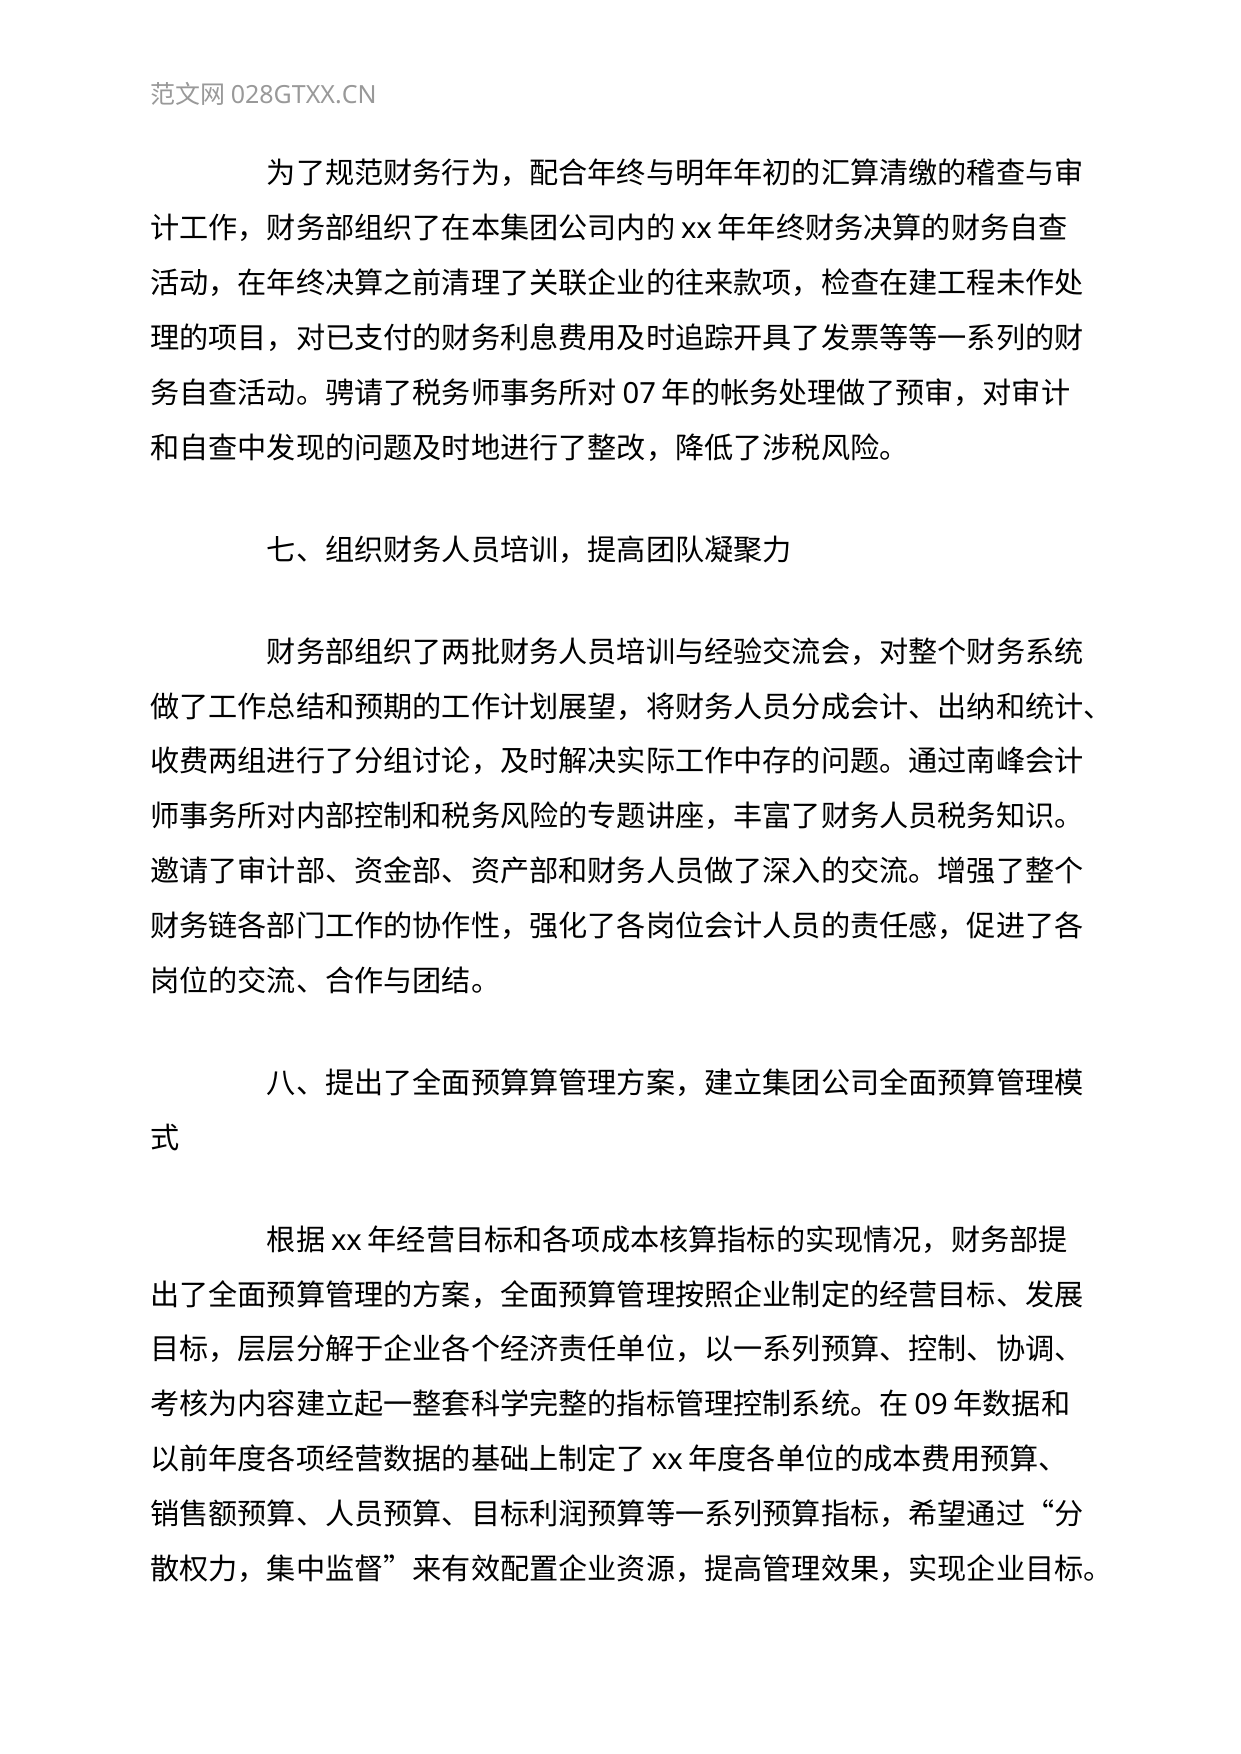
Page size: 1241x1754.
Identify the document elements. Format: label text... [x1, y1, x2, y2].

text 七、组织财务人员培训，提高团队凝聚力 [150, 526, 1090, 569]
text 财务部组织了两批财务人员培训与经验交流会，对整个财务系统做了工作总结和预期的工作计划展望，将财务人员分成会计、出纳和统计、收费两组进行了分组讨论，及时解决实际工作中存的问题。通过南峰会计师事务所对内部控制和税务风险的专题讲座，丰富了财务人员税务知识。邀请了审计部、资金部、资产部和财务人员做了深入的交流。增强了整个财务链各部门工作的协作性，强化了各岗位会计人员的责任感，促进了各岗位的交流、合作与团结。 [150, 628, 1090, 1000]
text 八、提出了全面预算算管理方案，建立集团公司全面预算管理模式 [150, 1059, 1090, 1157]
text 为了规范财务行为，配合年终与明年年初的汇算清缴的稽查与审计工作，财务部组织了在本集团公司内的xx年年终财务决算的财务自查活动，在年终决算之前清理了关联企业的往来款项，检查在建工程未作处理的项目，对已支付的财务利息费用及时追踪开具了发票等等一系列的财务自查活动。骋请了税务师事务所对07年的帐务处理做了预审，对审计和自查中发现的问题及时地进行了整改，降低了涉税风险。 [150, 150, 1090, 467]
text 根据xx年经营目标和各项成本核算指标的实现情况，财务部提出了全面预算管理的方案，全面预算管理按照企业制定的经营目标、发展目标，层层分解于企业各个经济责任单位，以一系列预算、控制、协调、考核为内容建立起一整套科学完整的指标管理控制系统。在09年数据和以前年度各项经营数据的基础上制定了xx年度各单位的成本费用预算、销售额预算、人员预算、目标利润预算等一系列预算指标，希望通过“分散权力，集中监督”来有效配置企业资源，提高管理效果，实现企业目标。 [150, 1216, 1090, 1588]
